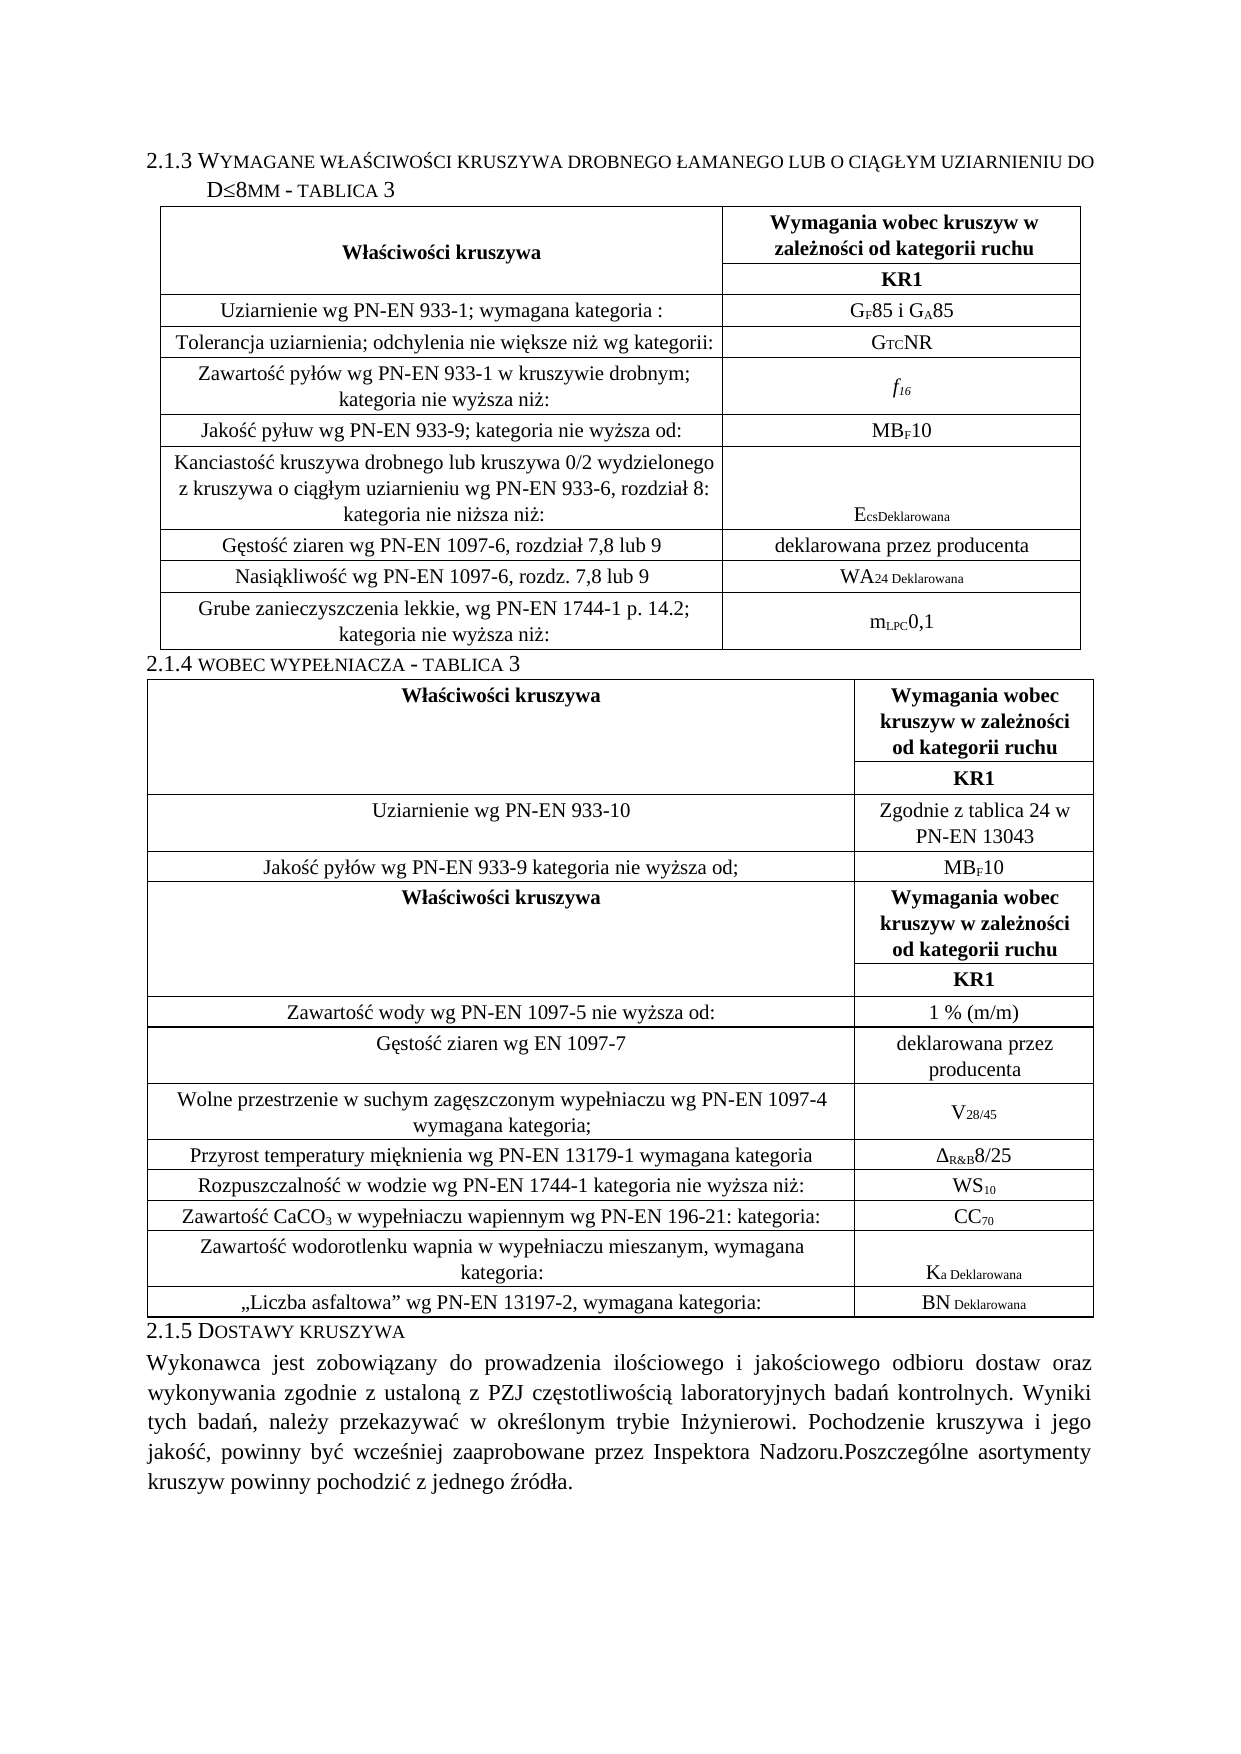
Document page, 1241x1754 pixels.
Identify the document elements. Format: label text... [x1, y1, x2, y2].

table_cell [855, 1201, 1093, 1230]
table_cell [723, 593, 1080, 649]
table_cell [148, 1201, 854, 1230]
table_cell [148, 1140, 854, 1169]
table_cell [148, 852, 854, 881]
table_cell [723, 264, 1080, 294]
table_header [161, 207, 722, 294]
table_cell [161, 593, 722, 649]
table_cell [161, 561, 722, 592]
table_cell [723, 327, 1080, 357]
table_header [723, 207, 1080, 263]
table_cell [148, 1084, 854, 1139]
text Wykonawca jest zobowiązany do prowadzenia ilościowego i jakościowego odbioru dostaw oraz wykonywania zgodnie z ustaloną z PZJ częstotliwością laboratoryjnych badań kontrolnych. Wyniki tych badań, należy przekazywać w określonym trybie Inżynierowi. Pochodzenie kruszywa i jego jakość, powinny być wcześniej zaaprobowane przez Inspektora Nadzoru.Poszczególne asortymenty kruszyw powinny pochodzić z jednego źródła. [146, 1349, 1093, 1494]
subtitle 2.1.3 WYMAGANE WŁAŚCIWOŚCI KRUSZYWA DROBNEGO ŁAMANEGO LUB O CIĄGŁYM UZIARNIENIU DO D≤8MM - TABLICA 3 [146, 147, 1097, 203]
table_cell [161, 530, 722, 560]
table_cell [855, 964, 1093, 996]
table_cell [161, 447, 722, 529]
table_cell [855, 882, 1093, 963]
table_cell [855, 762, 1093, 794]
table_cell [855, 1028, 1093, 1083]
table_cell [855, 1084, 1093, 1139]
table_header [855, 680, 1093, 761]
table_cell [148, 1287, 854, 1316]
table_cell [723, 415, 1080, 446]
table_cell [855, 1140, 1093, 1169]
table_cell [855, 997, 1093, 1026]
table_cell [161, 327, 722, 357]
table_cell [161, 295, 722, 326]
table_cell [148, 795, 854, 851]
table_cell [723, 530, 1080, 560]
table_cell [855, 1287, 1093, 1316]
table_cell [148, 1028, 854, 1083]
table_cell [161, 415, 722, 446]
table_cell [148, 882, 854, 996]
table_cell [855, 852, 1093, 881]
subtitle 2.1.5 DOSTAWY KRUSZYWA [146, 1317, 1097, 1344]
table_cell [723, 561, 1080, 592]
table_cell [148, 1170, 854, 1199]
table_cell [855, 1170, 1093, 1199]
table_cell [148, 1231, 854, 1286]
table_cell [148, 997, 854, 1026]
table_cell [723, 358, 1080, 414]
subtitle 2.1.4 WOBEC WYPEŁNIACZA - TABLICA 3 [146, 650, 1097, 676]
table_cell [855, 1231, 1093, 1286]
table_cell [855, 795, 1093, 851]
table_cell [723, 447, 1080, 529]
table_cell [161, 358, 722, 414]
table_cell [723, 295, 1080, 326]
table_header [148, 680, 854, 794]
